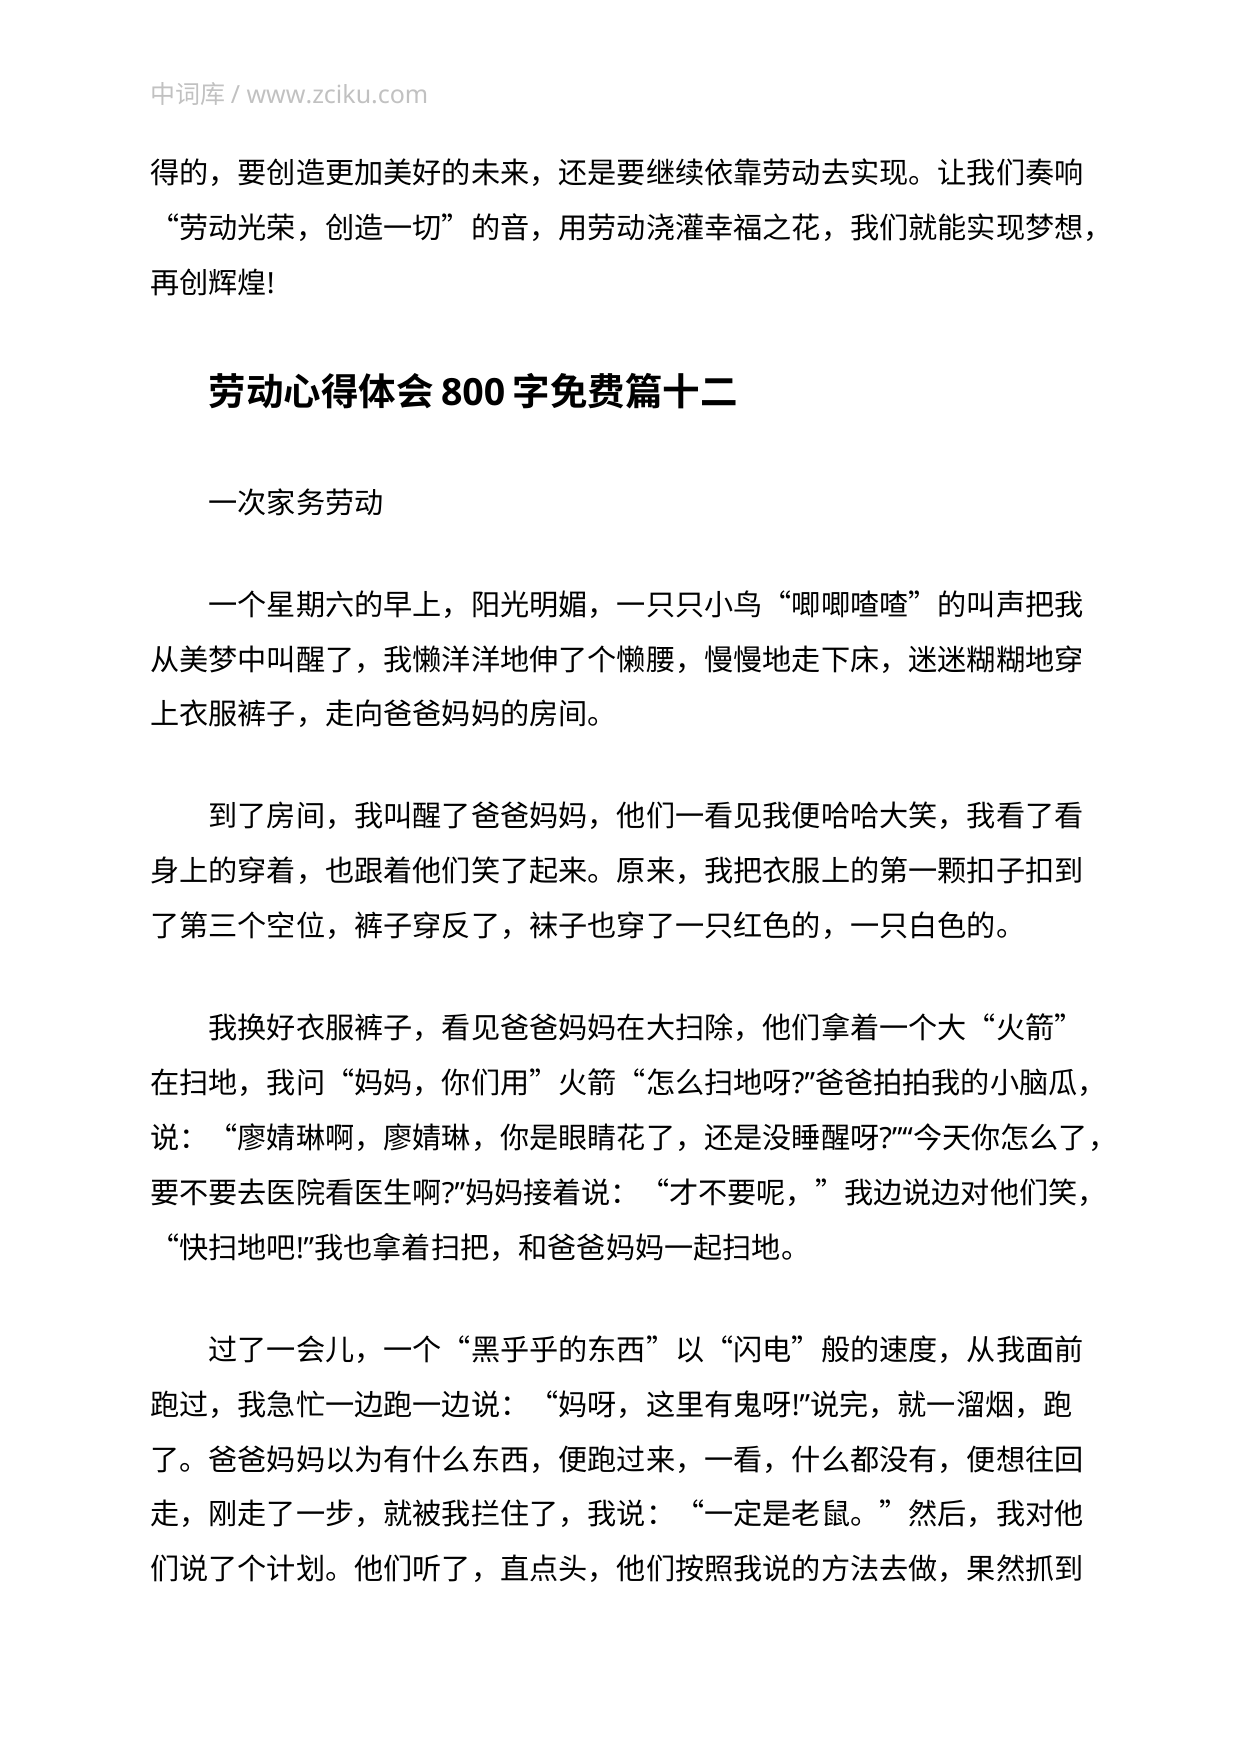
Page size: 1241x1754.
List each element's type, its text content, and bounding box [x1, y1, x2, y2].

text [150, 150, 1090, 302]
text 到了房间，我叫醒了爸爸妈妈，他们一看见我便哈哈大笑，我看了看身上的穿着，也跟着他们笑了起来。原来，我把衣服上的第一颗扣子扣到了第三个空位，裤子穿反了，袜子也穿了一只红色的，一只白色的。 [150, 793, 1090, 945]
text 我换好衣服裤子，看见爸爸妈妈在大扫除，他们拿着一个大“火箭”在扫地，我问“妈妈，你们用”火箭“怎么扫地呀?”爸爸拍拍我的小脑瓜，说：“廖婧琳啊，廖婧琳，你是眼睛花了，还是没睡醒呀?”“今天你怎么了，要不要去医院看医生啊?”妈妈接着说：“才不要呢，”我边说边对他们笑，“快扫地吧!”我也拿着扫把，和爸爸妈妈一起扫地。 [150, 1004, 1090, 1267]
text 劳动心得体会800字免费篇十二 [150, 362, 1090, 416]
text 一个星期六的早上，阳光明媚，一只只小鸟“唧唧喳喳”的叫声把我从美梦中叫醒了，我懒洋洋地伸了个懒腰，慢慢地走下床，迷迷糊糊地穿上衣服裤子，走向爸爸妈妈的房间。 [150, 581, 1090, 733]
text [150, 1326, 1090, 1588]
text 一次家务劳动 [150, 479, 1090, 522]
